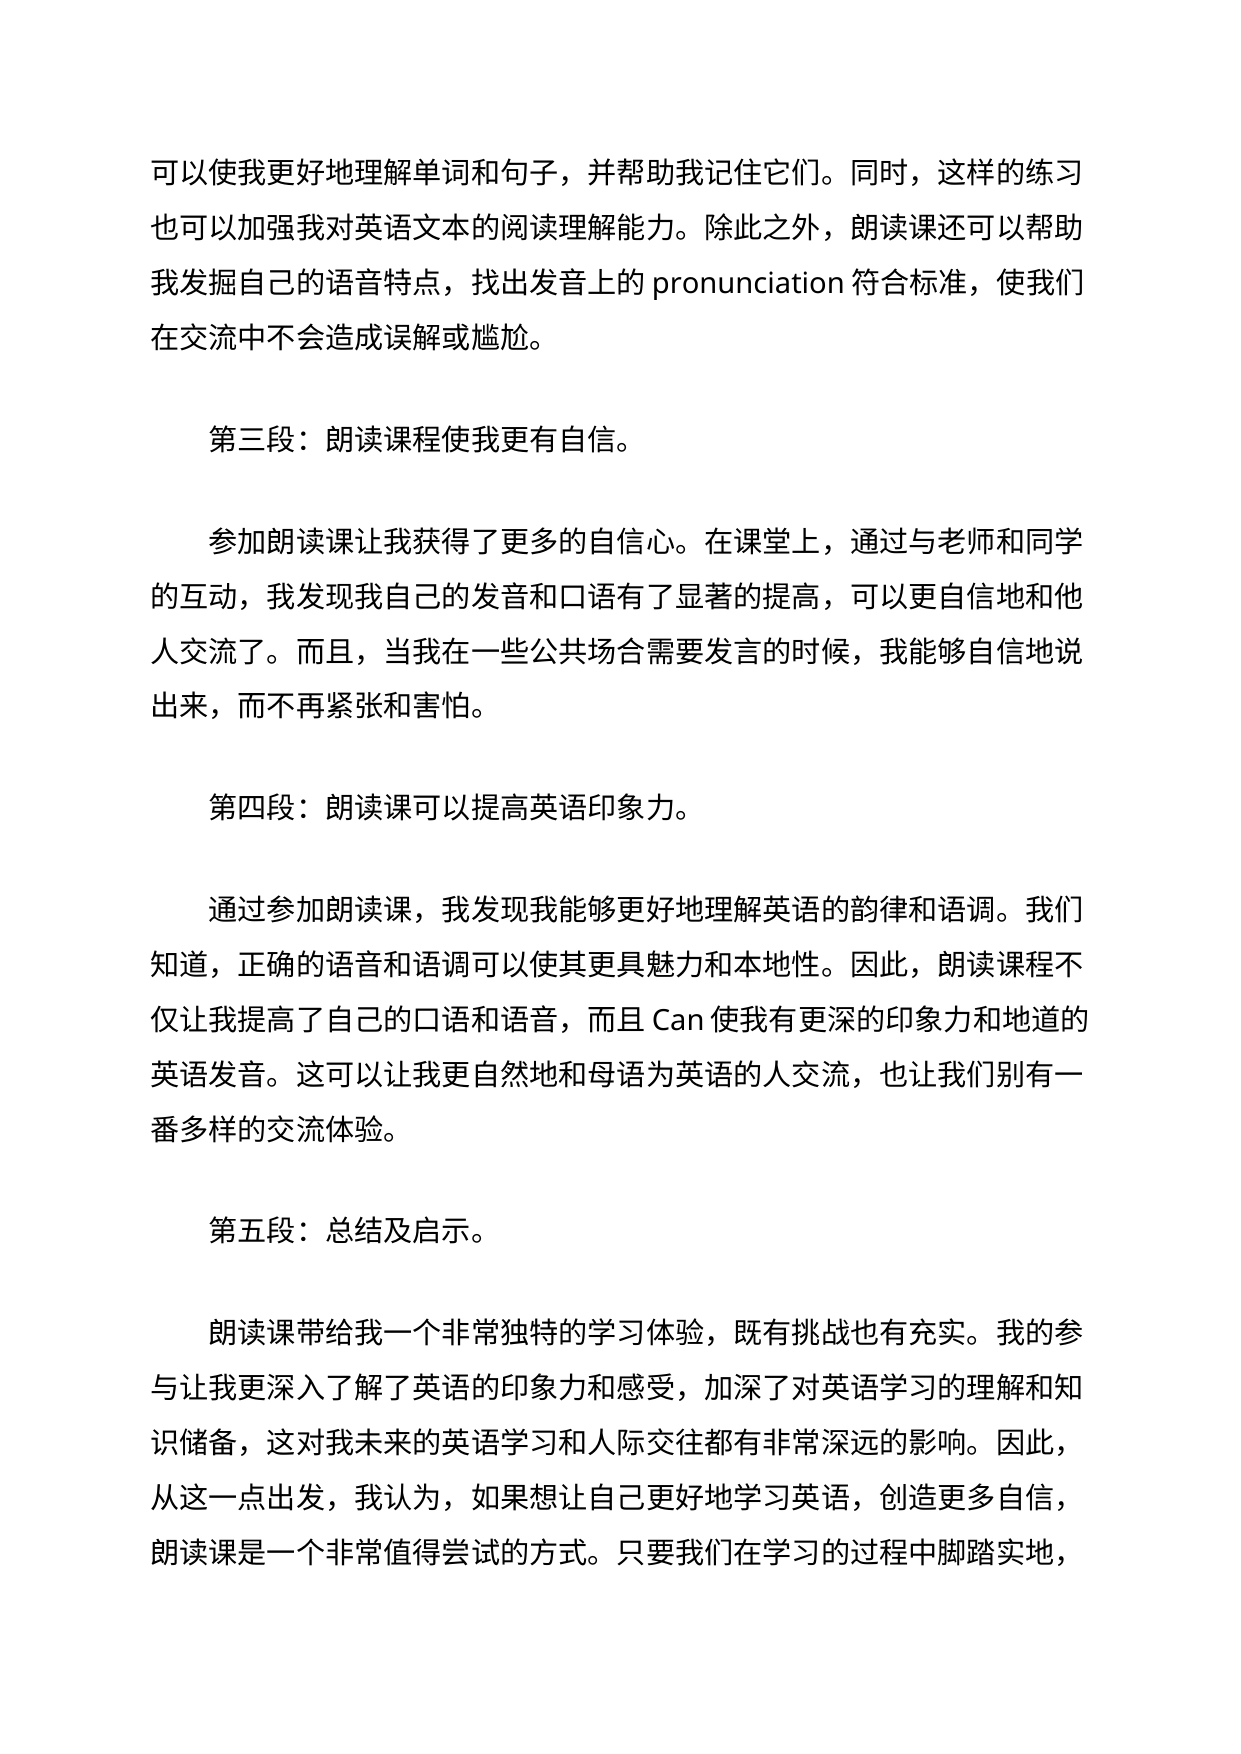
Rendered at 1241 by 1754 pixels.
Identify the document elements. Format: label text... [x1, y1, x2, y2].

text 第五段：总结及启示。 [150, 1208, 1090, 1250]
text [150, 1310, 1090, 1572]
text 参加朗读课让我获得了更多的自信心。在课堂上，通过与老师和同学的互动，我发现我自己的发音和口语有了显著的提高，可以更自信地和他人交流了。而且，当我在一些公共场合需要发言的时候，我能够自信地说出来，而不再紧张和害怕。 [150, 518, 1090, 725]
text 第四段：朗读课可以提高英语印象力。 [150, 785, 1090, 827]
text 第三段：朗读课程使我更有自信。 [150, 417, 1090, 459]
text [150, 150, 1090, 357]
text 通过参加朗读课，我发现我能够更好地理解英语的韵律和语调。我们知道，正确的语音和语调可以使其更具魅力和本地性。因此，朗读课程不仅让我提高了自己的口语和语音，而且Can使我有更深的印象力和地道的英语发音。这可以让我更自然地和母语为英语的人交流，也让我们别有一番多样的交流体验。 [150, 887, 1090, 1148]
